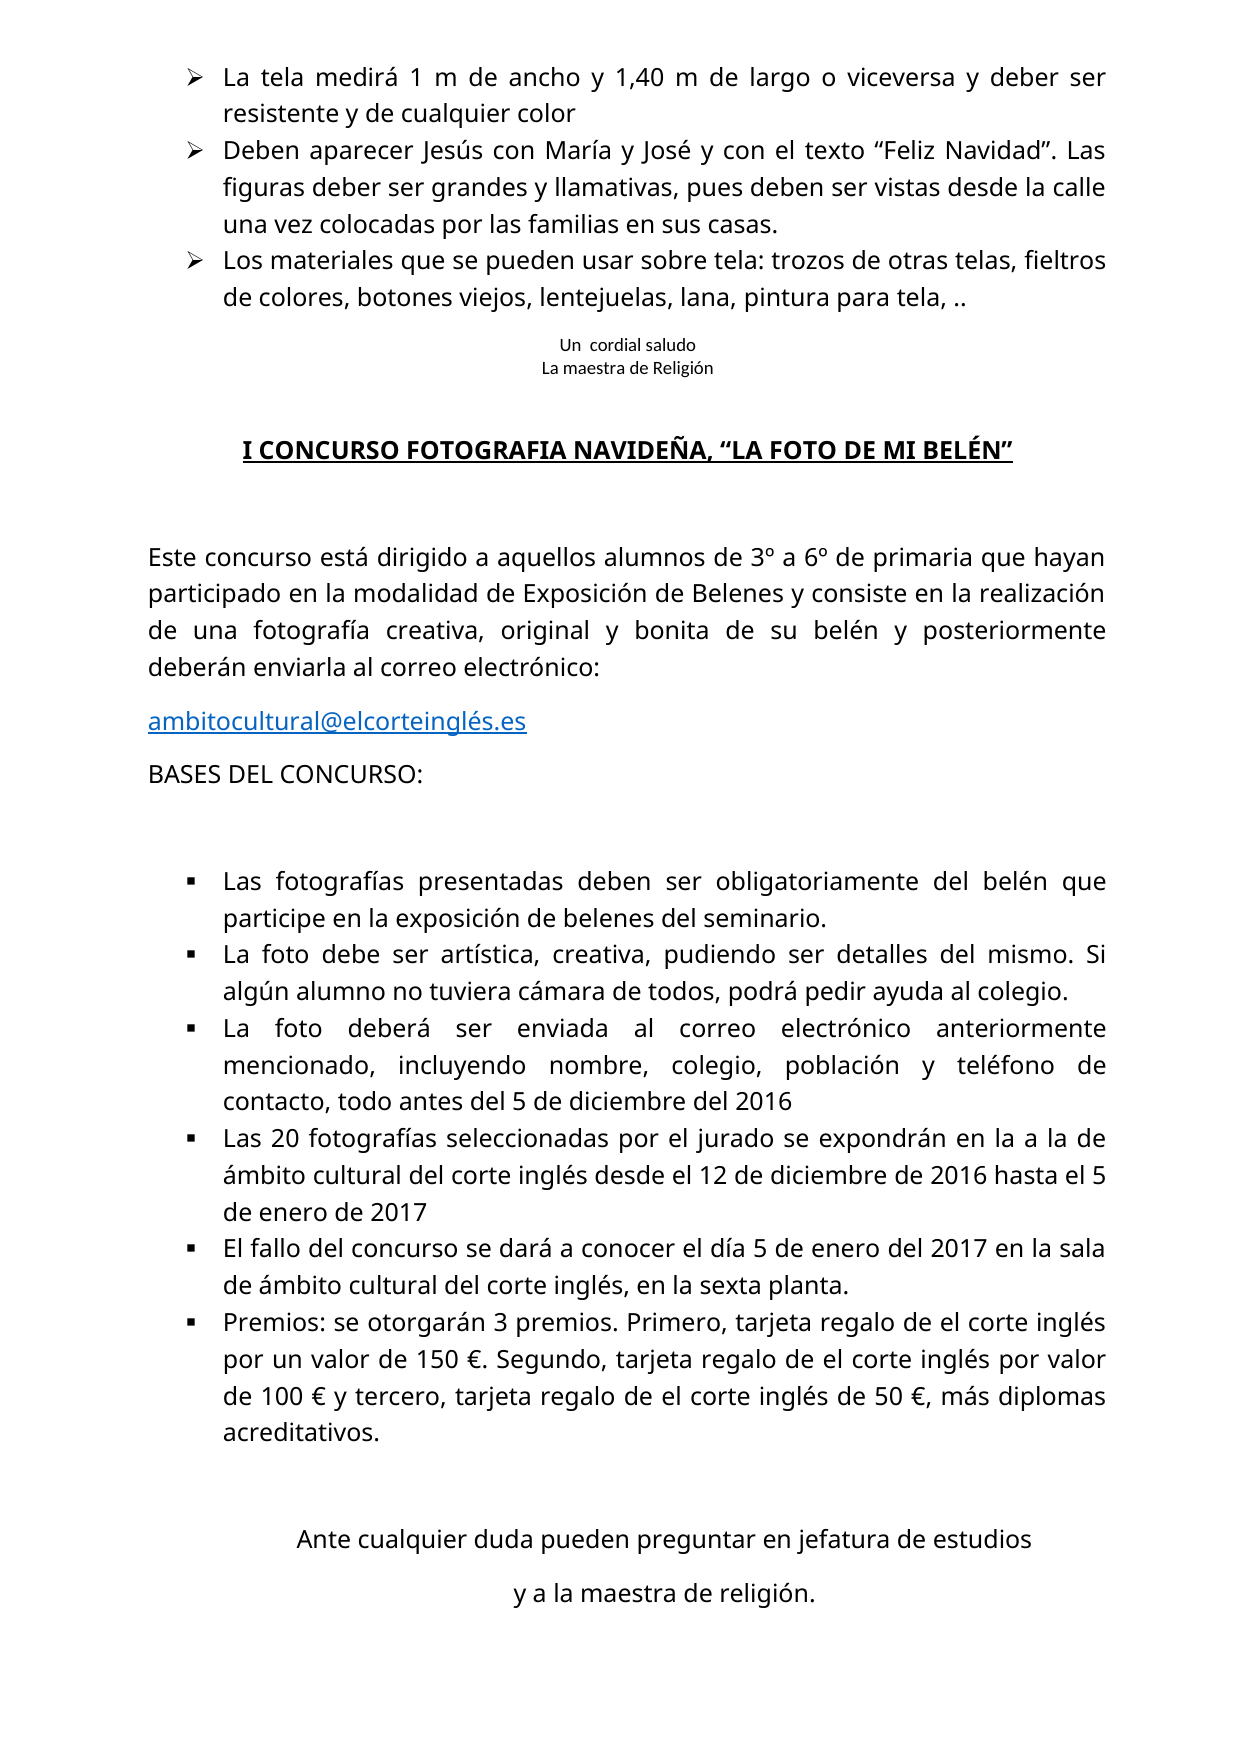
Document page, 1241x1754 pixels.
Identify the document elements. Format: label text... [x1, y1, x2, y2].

text ambitocultural@elcorteinglés.es [148, 703, 1107, 737]
text Este concurso está dirigido a aquellos alumnos de 3º a 6º de primaria que hayan participado en la modalidad de Exposición de Belenes y consiste en la realización de una fotografía creativa, original y bonita de su belén y posteriormente deberán enviarla al correo electrónico: [148, 539, 1107, 684]
list La tela medirá 1 m de ancho y 1,40 m de largo o viceversa y deber ser resistente y de cualquier color [185, 59, 1107, 130]
list El fallo del concurso se dará a conocer el día 5 de enero del 2017 en la sala de ámbito cultural del corte inglés, en la sexta planta. [185, 1231, 1107, 1302]
text La maestra de Religión [148, 356, 1107, 379]
text Ante cualquier duda pueden preguntar en jefatura de estudios [221, 1522, 1107, 1556]
list Los materiales que se pueden usar sobre tela: trozos de otras telas, fieltros de colores, botones viejos, lentejuelas, lana, pintura para tela, .. [185, 243, 1107, 314]
list Premios: se otorgarán 3 premios. Primero, tarjeta regalo de el corte inglés por un valor de 150 €. Segundo, tarjeta regalo de el corte inglés por valor de 100 € y tercero, tarjeta regalo de el corte inglés de 50 €, más diplomas acreditativos. [185, 1305, 1107, 1449]
list Las fotografías presentadas deben ser obligatoriamente del belén que participe en la exposición de belenes del seminario. [185, 863, 1107, 934]
text BASES DEL CONCURSO: [148, 757, 1107, 791]
text Un cordial saludo [148, 333, 1107, 356]
list Deben aparecer Jesús con María y José y con el texto “Feliz Navidad”. Las figuras deber ser grandes y llamativas, pues deben ser vistas desde la calle una vez colocadas por las familias en sus casas. [185, 133, 1107, 240]
list La foto deberá ser enviada al correo electrónico anteriormente mencionado, incluyendo nombre, colegio, población y teléfono de contacto, todo antes del 5 de diciembre del 2016 [185, 1011, 1107, 1118]
text I CONCURSO FOTOGRAFIA NAVIDEÑA, “LA FOTO DE MI BELÉN” [148, 432, 1107, 467]
list Las 20 fotografías seleccionadas por el jurado se expondrán en la a la de ámbito cultural del corte inglés desde el 12 de diciembre de 2016 hasta el 5 de enero de 2017 [185, 1121, 1107, 1228]
text y a la maestra de religión. [221, 1575, 1107, 1609]
list La foto debe ser artística, creativa, pudiendo ser detalles del mismo. Si algún alumno no tuviera cámara de todos, podrá pedir ayuda al colegio. [185, 937, 1107, 1008]
